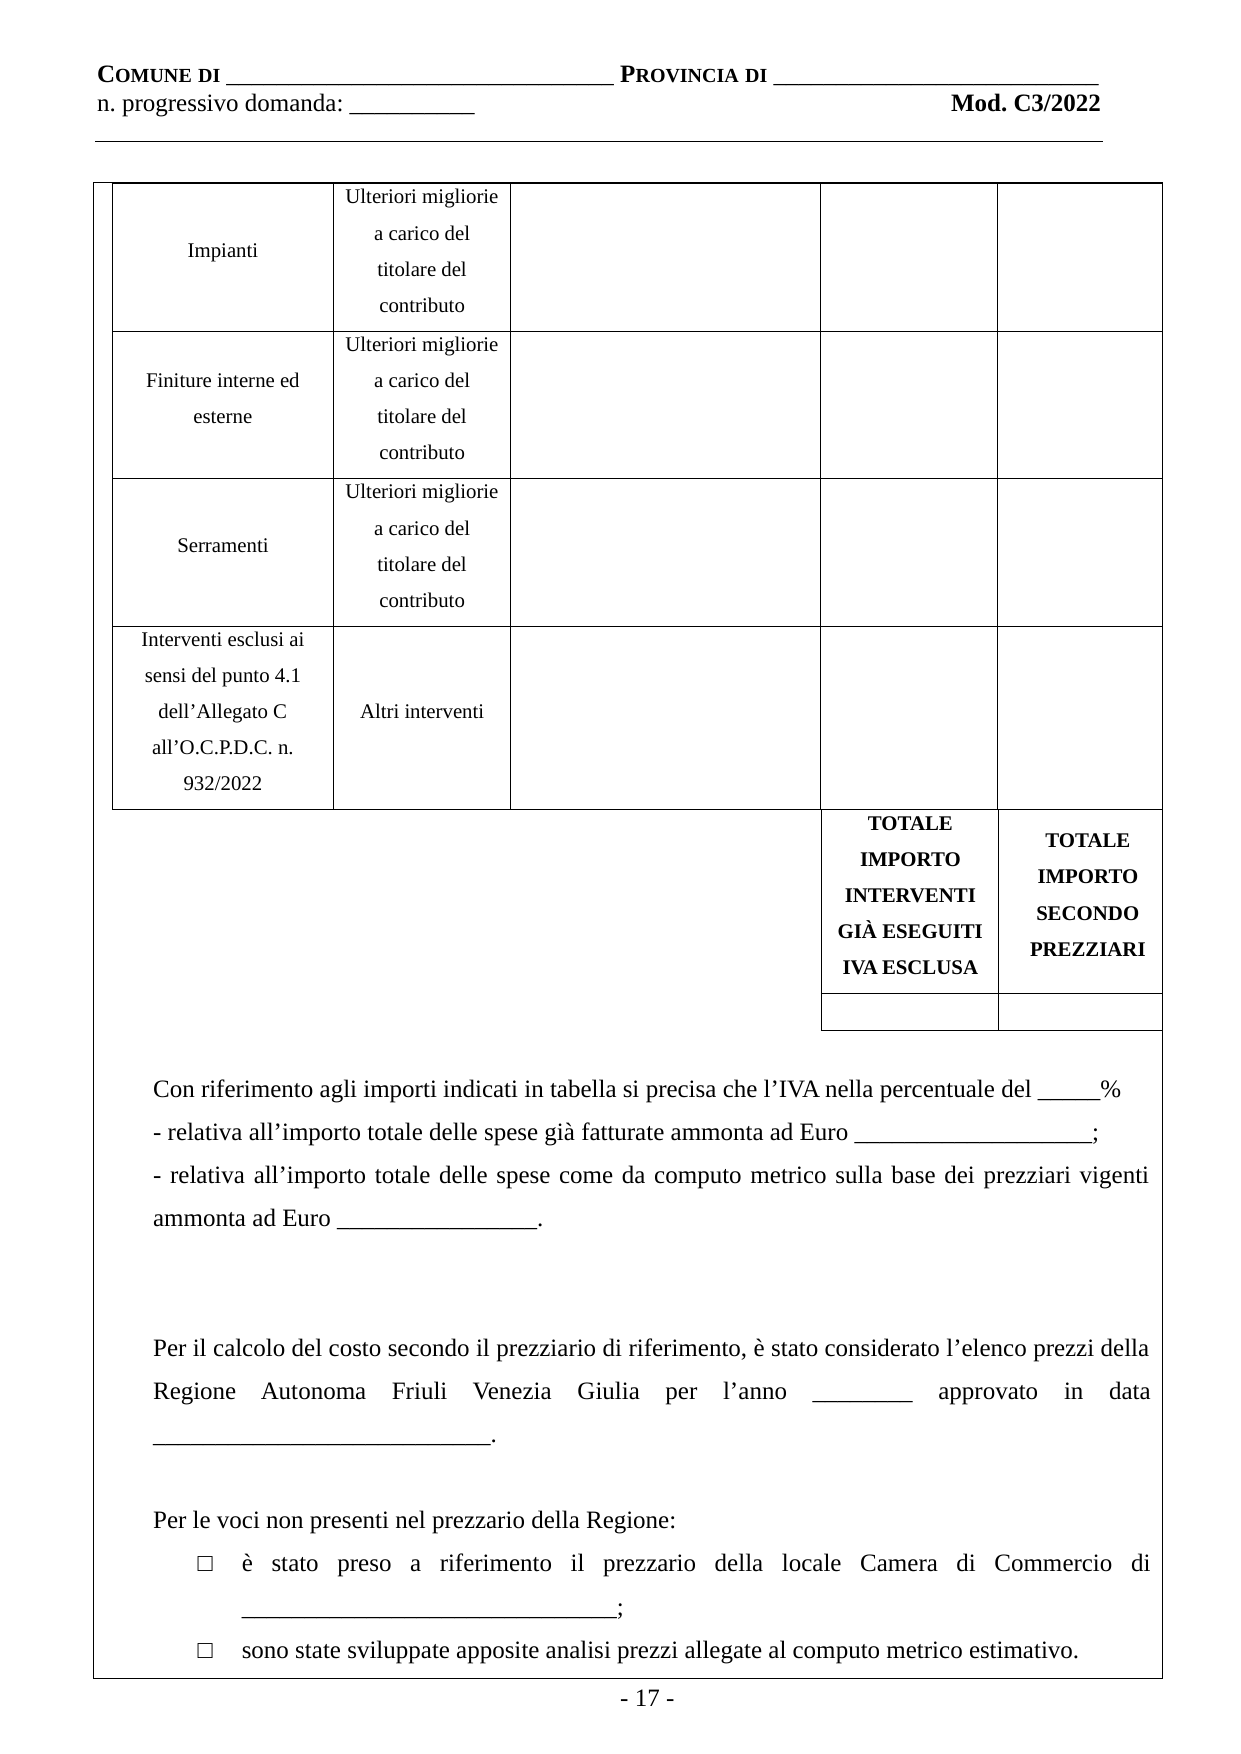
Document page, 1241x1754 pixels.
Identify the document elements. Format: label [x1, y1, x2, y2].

table_header [94, 183, 1162, 1678]
